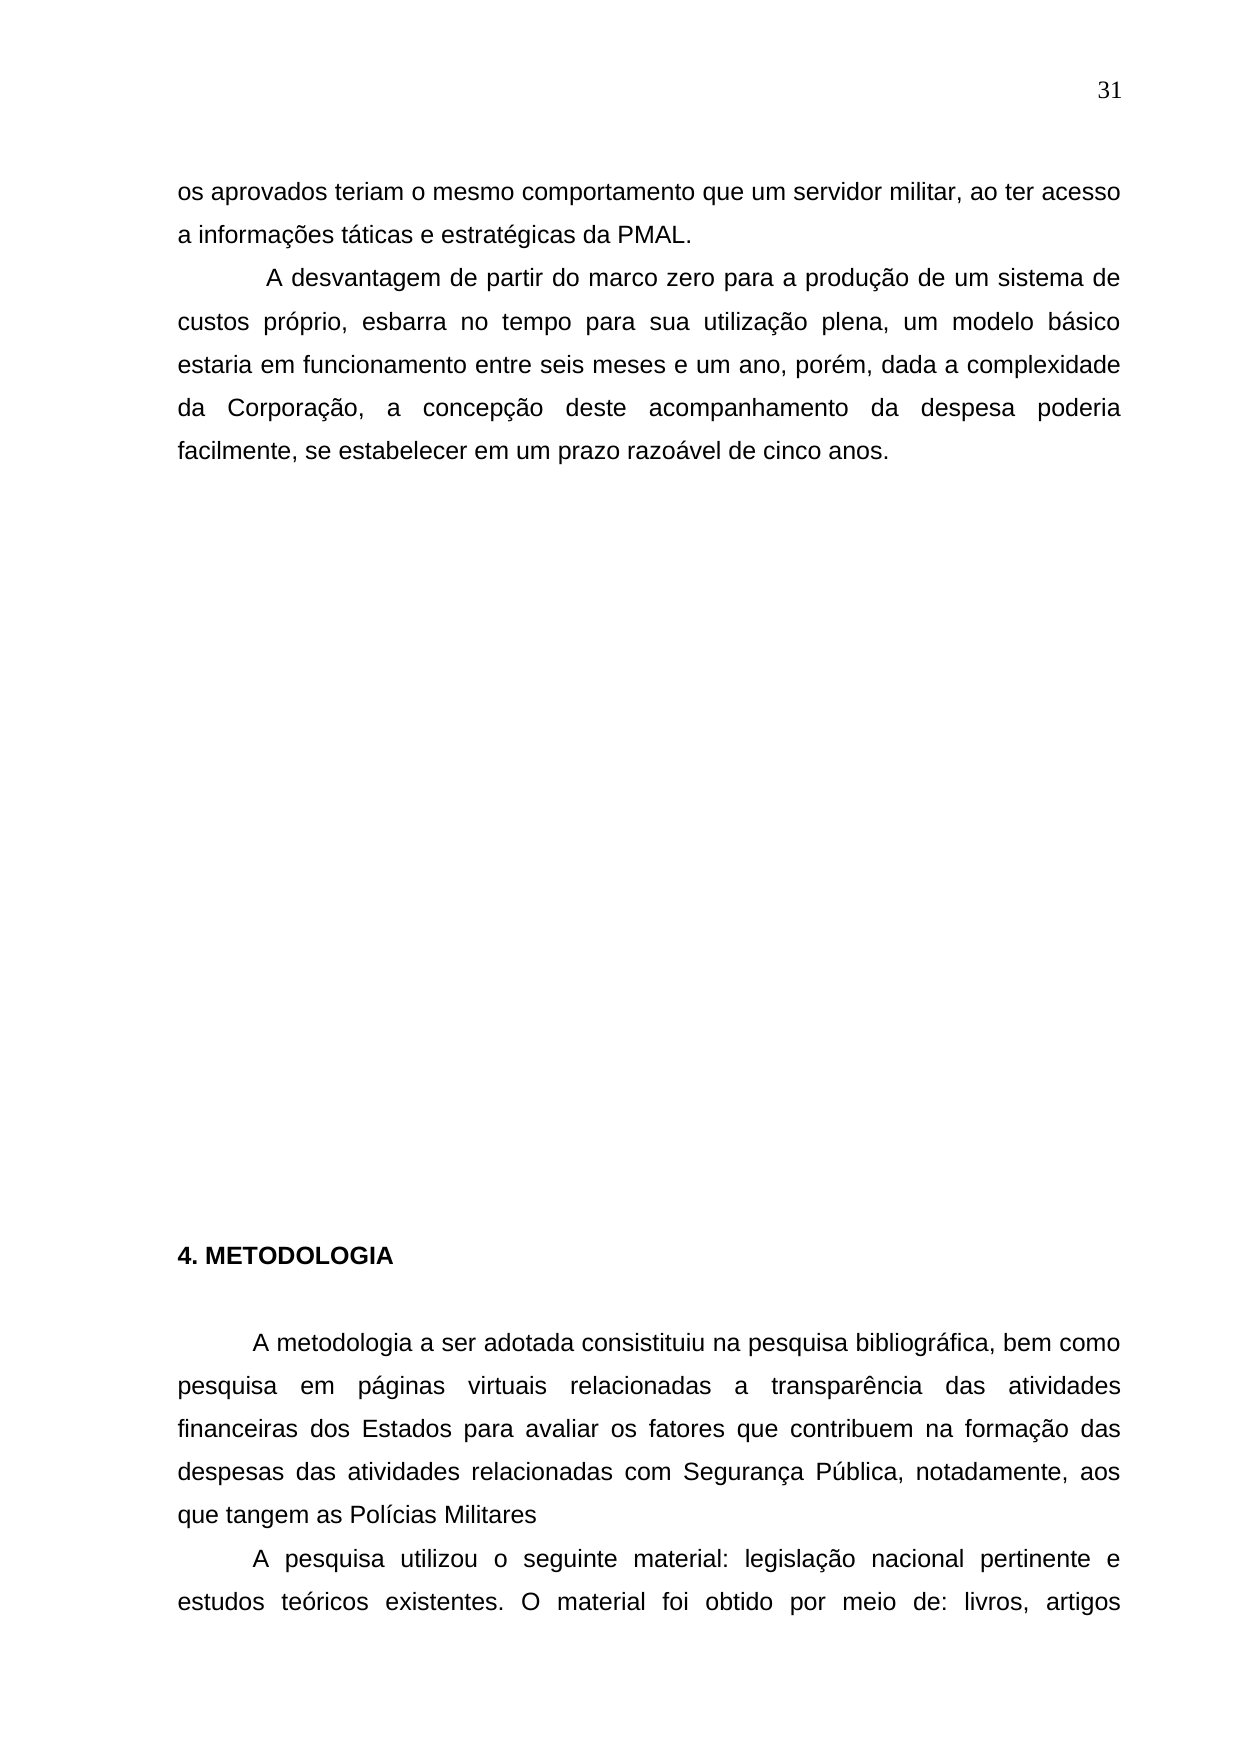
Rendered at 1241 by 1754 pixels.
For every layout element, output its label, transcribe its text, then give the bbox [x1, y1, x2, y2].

text A desvantagem de partir do marco zero para a produção de um sistema de custos próprio, esbarra no tempo para sua utilização plena, um modelo básico estaria em funcionamento entre seis meses e um ano, porém, dada a complexidade da Corporação, a concepção deste acompanhamento da despesa poderia facilmente, se estabelecer em um prazo razoável de cinco anos. [177, 263, 1122, 465]
text A metodologia a ser adotada consistituiu na pesquisa bibliográfica, bem como pesquisa em páginas virtuais relacionadas a transparência das atividades financeiras dos Estados para avaliar os fatores que contribuem na formação das despesas das atividades relacionadas com Segurança Pública, notadamente, aos que tangem as Polícias Militares [177, 1328, 1122, 1529]
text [177, 1544, 1122, 1616]
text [177, 177, 1122, 249]
subtitle 4. METODOLOGIA [177, 1241, 1122, 1270]
